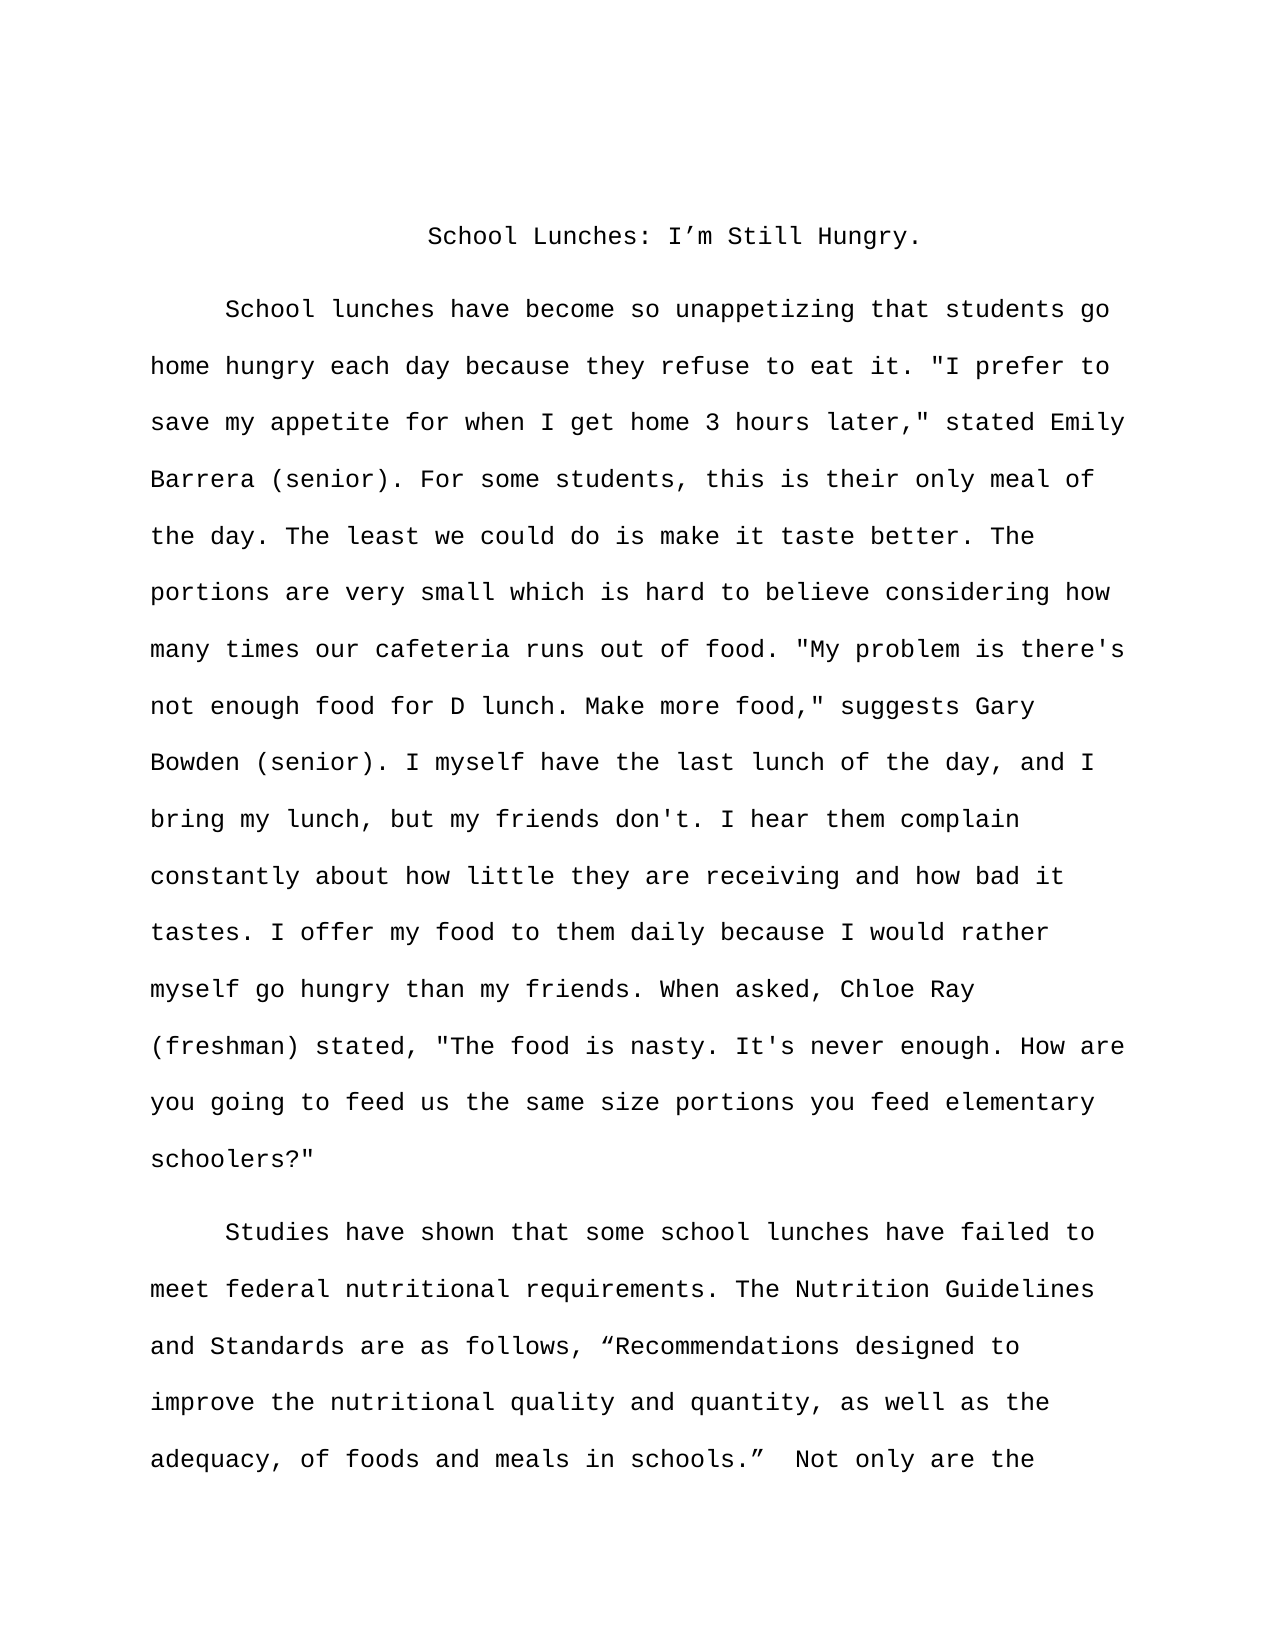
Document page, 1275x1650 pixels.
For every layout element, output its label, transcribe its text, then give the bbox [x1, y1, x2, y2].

text School Lunches: I’m Still Hungry. [150, 223, 1125, 252]
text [150, 1220, 1125, 1475]
text School lunches have become so unappetizing that students go home hungry each day because they refuse to eat it. "I prefer to save my appetite for when I get home 3 hours later," stated Emily Barrera (senior). For some students, this is their only meal of the day. The least we could do is make it taste better. The portions are very small which is hard to believe considering how many times our cafeteria runs out of food. "My problem is there's not enough food for D lunch. Make more food," suggests Gary Bowden (senior). I myself have the last lunch of the day, and I bring my lunch, but my friends don't. I hear them complain constantly about how little they are receiving and how bad it tastes. I offer my food to them daily because I would rather myself go hungry than my friends. When asked, Chloe Ray (freshman) stated, "The food is nasty. It's never enough. How are you going to feed us the same size portions you feed elementary schoolers?" [150, 297, 1125, 1175]
